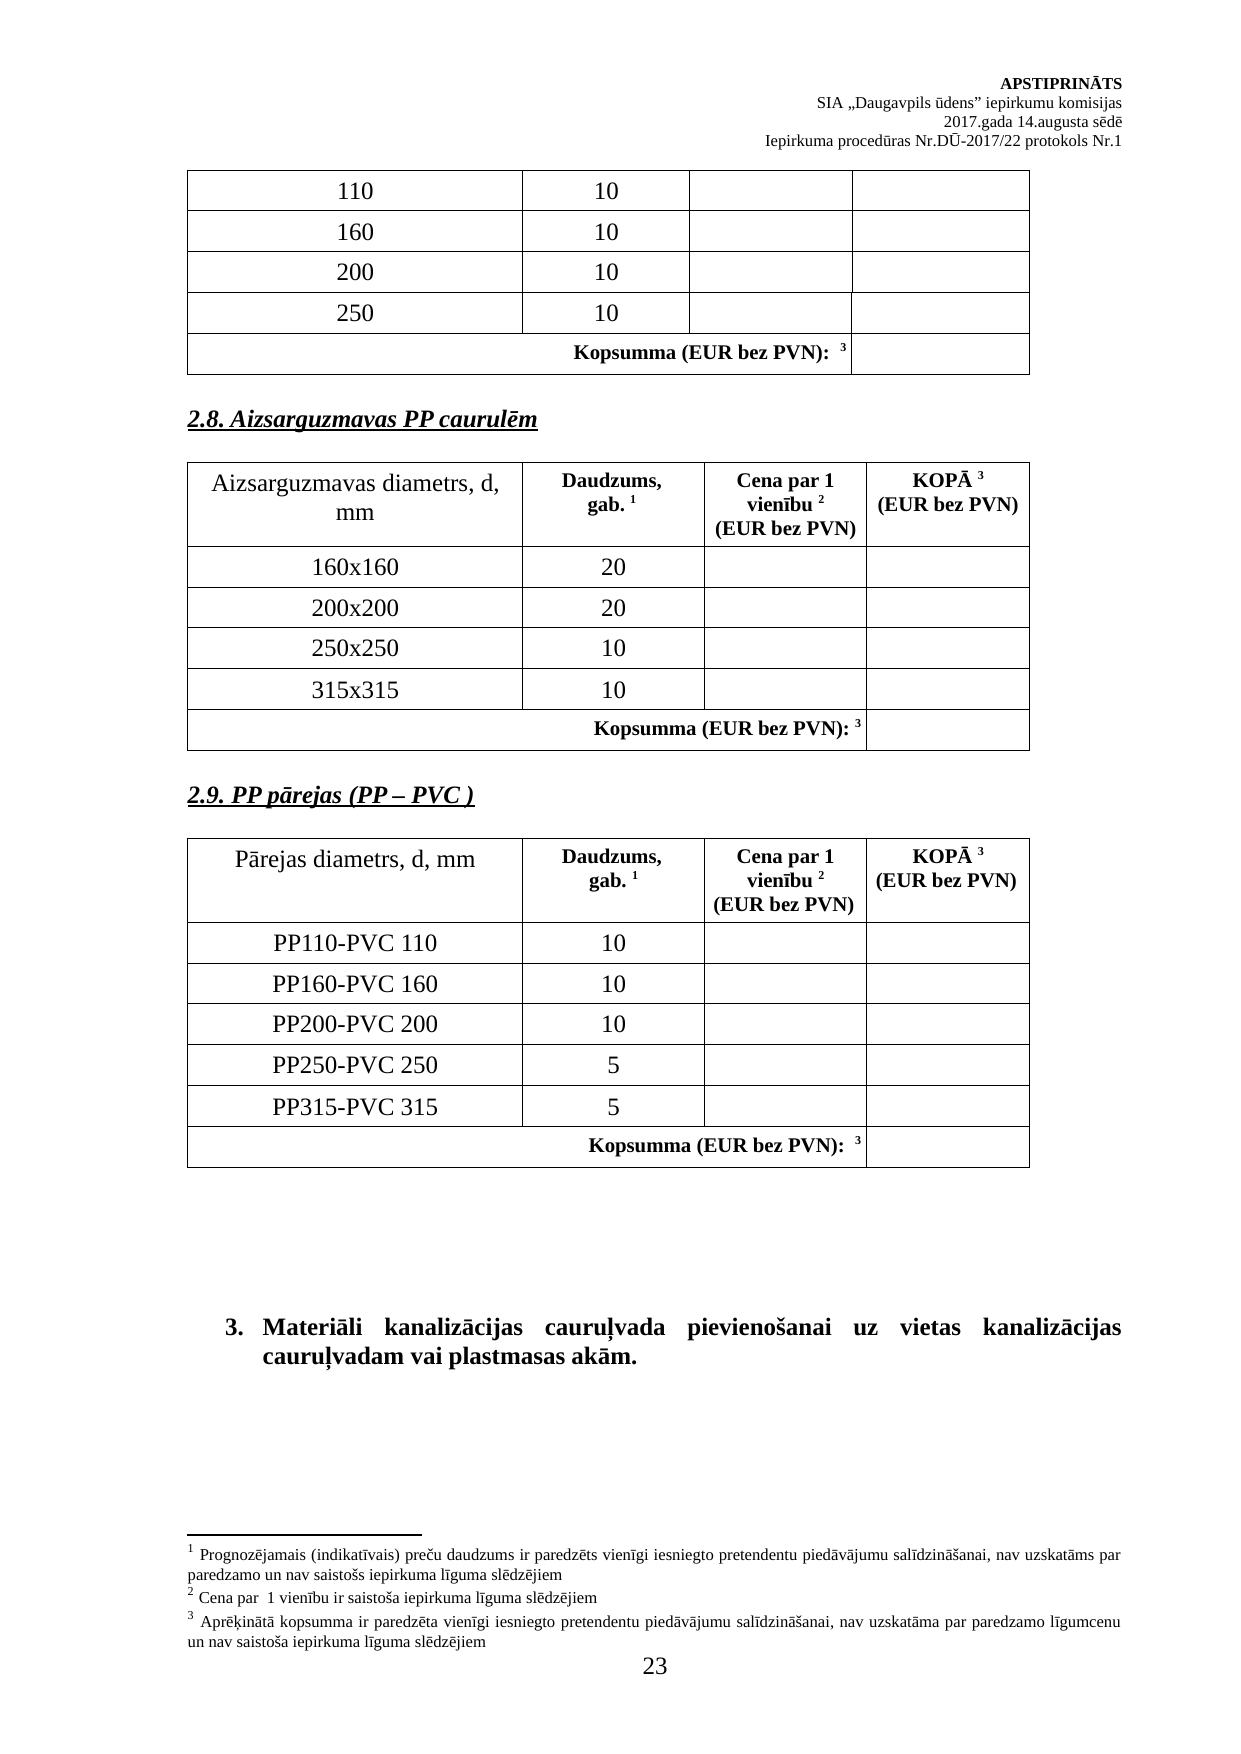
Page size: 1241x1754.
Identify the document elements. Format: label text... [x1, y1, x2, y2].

table_header Pārejas diametrs, d, mm [188, 839, 522, 922]
table_cell [690, 171, 852, 210]
table_cell PP200-PVC 200 [188, 1004, 522, 1044]
table_cell Kopsumma (EUR bez PVN): 3 [188, 1127, 866, 1167]
table_cell [867, 1004, 1029, 1044]
table_cell [690, 293, 851, 333]
table_cell [705, 1004, 866, 1044]
text 2.9. PP pārejas (PP – PVC ) [187, 780, 1122, 809]
table_cell 10 [523, 293, 689, 333]
table_cell Kopsumma (EUR bez PVN): 3 [188, 710, 866, 750]
table_cell PP250-PVC 250 [188, 1045, 522, 1085]
table_cell [853, 171, 1029, 210]
table_cell [867, 710, 1029, 750]
table_cell 160 [188, 211, 522, 251]
table_cell 10 [523, 923, 704, 963]
table_cell [705, 547, 866, 586]
table_cell [867, 923, 1029, 963]
table_cell [867, 669, 1029, 709]
table_cell [705, 628, 866, 668]
table_cell 20 [523, 588, 704, 627]
table_cell [705, 1045, 866, 1085]
table_cell 200x200 [188, 588, 522, 627]
table_cell [867, 588, 1029, 627]
table_header Daudzums, gab. [523, 839, 704, 922]
table_cell [867, 547, 1029, 586]
table_cell 10 [523, 1004, 704, 1044]
table_header Aizsarguzmavas diametrs, d, mm [188, 463, 522, 546]
table_cell [867, 628, 1029, 668]
table_cell 315x315 [188, 669, 522, 709]
table_cell 10 [523, 628, 704, 668]
table_cell 160x160 [188, 547, 522, 586]
table_cell [867, 1127, 1029, 1167]
table_cell 250x250 [188, 628, 522, 668]
text 2.8. Aizsarguzmavas PP caurulēm [187, 404, 1122, 433]
table_cell [852, 293, 1029, 333]
table_cell [690, 211, 852, 251]
table_cell [705, 669, 866, 709]
table_cell 110 [188, 171, 522, 210]
table_cell 10 [523, 964, 704, 1003]
table_cell 10 [523, 669, 704, 709]
table_header Daudzums, gab. 1 [523, 463, 704, 546]
table_cell PP160-PVC 160 [188, 964, 522, 1003]
table_cell [867, 1086, 1029, 1126]
table_header KOPĀ (EUR bez PVN) [867, 839, 1029, 922]
table_cell 5 [523, 1086, 704, 1126]
table_cell 10 [523, 171, 689, 210]
table_cell [705, 964, 866, 1003]
table_cell [705, 923, 866, 963]
table_cell 10 [523, 211, 689, 251]
table_cell [853, 252, 1029, 292]
table_cell [705, 1086, 866, 1126]
table_cell [852, 334, 1029, 374]
table_cell Kopsumma (EUR bez PVN): 3 [188, 334, 851, 374]
table_cell [853, 211, 1029, 251]
list Materiāli kanalizācijas cauruļvada pievienošanai uz vietas kanalizācijas cauruļvadam vai plastmasas akām. [225, 1312, 1122, 1369]
table_cell [705, 588, 866, 627]
table_cell [690, 252, 852, 292]
table_cell [867, 964, 1029, 1003]
table_cell 5 [523, 1045, 704, 1085]
table_header KOPĀ 3 (EUR bez PVN) [867, 463, 1029, 546]
table_header Cena par 1 vienību (EUR bez PVN) [705, 839, 866, 922]
table_cell 250 [188, 293, 522, 333]
table_cell PP110-PVC 110 [188, 923, 522, 963]
table_cell 10 [523, 252, 689, 292]
table_cell 200 [188, 252, 522, 292]
table_cell 20 [523, 547, 704, 586]
table_header Cena par 1 vienību 2 (EUR bez PVN) [705, 463, 866, 546]
table_cell [867, 1045, 1029, 1085]
table_cell PP315-PVC 315 [188, 1086, 522, 1126]
